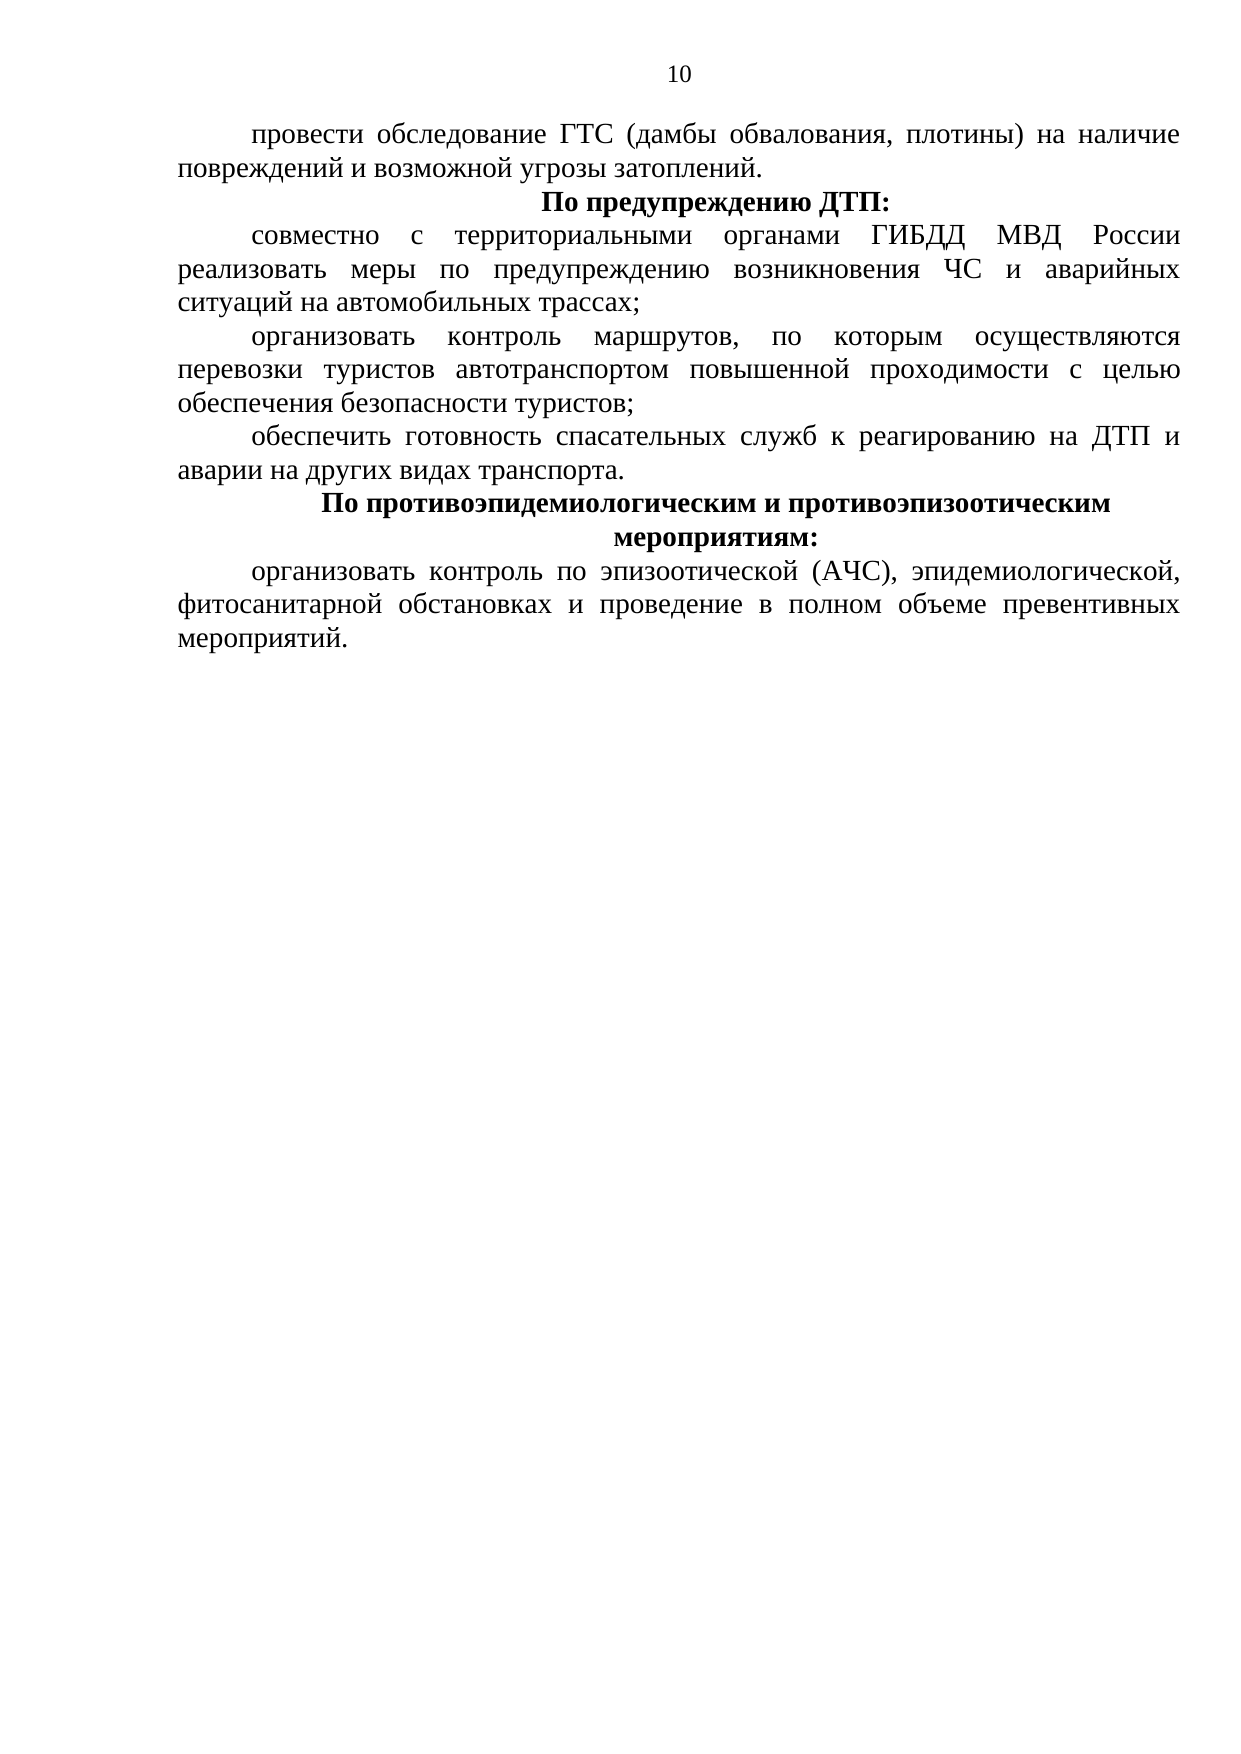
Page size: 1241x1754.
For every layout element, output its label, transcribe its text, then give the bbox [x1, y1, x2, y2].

text По противоэпидемиологическим и противоэпизоотическим [177, 486, 1181, 519]
text По предупреждению ДТП: [177, 184, 1181, 217]
text обеспечить готовность спасательных служб к реагированию на ДТП и аварии на других видах транспорта. [177, 418, 1181, 486]
text организовать контроль по эпизоотической (АЧС), эпидемиологической, фитосанитарной обстановках и проведение в полном объеме превентивных мероприятий. [177, 553, 1181, 653]
text совместно с территориальными органами ГИБДД МВД России реализовать меры по предупреждению возникновения ЧС и аварийных ситуаций на автомобильных трассах; [177, 217, 1181, 318]
text мероприятиям: [177, 519, 1181, 553]
text организовать контроль маршрутов, по которым осуществляются перевозки туристов автотранспортом повышенной проходимости с целью обеспечения безопасности туристов; [177, 318, 1181, 418]
text провести обследование ГТС (дамбы обвалования, плотины) на наличие повреждений и возможной угрозы затоплений. [177, 117, 1181, 184]
